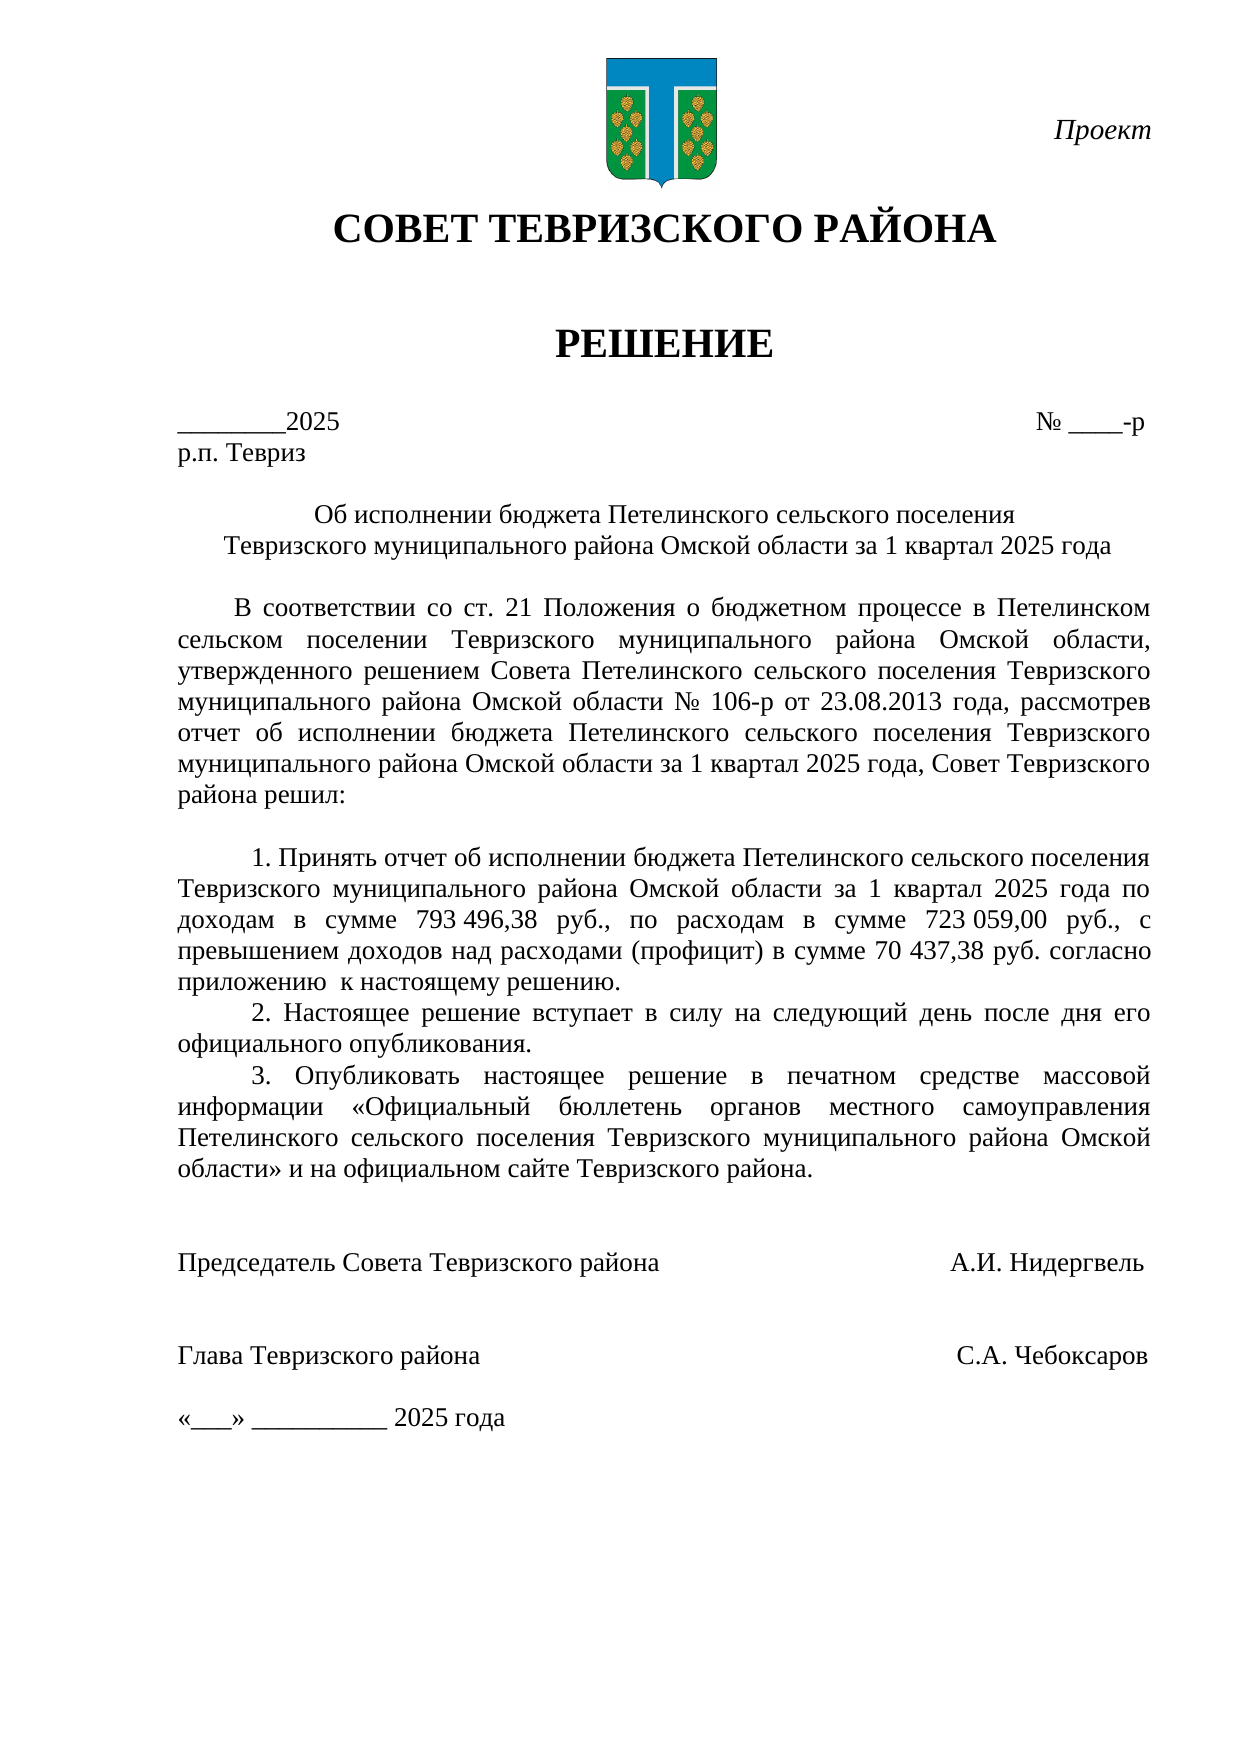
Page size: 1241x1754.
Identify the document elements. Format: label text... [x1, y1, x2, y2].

text 1. Принять отчет об исполнении бюджета Петелинского сельского поселения Тевризского муниципального района Омской области за 1 квартал 2025 года по доходам в сумме 793 496,38 руб., по расходам в сумме 723 059,00 руб., с превышением доходов над расходами (профицит) в сумме 70 437,38 руб. согласно приложению к настоящему решению. [177, 841, 1152, 996]
picture [606, 146, 719, 190]
text РЕШЕНИЕ [177, 318, 1152, 366]
text Об исполнении бюджета Петелинского сельского поселения [177, 498, 1152, 529]
text р.п. Тевриз [177, 436, 1152, 467]
title 2. Настоящее решение вступает в силу на следующий день после дня его официального опубликования. [177, 996, 1152, 1059]
text В соответствии со ст. 21 Положения о бюджетном процессе в Петелинском сельском поселении Тевризского муниципального района Омской области, утвержденного решением Совета Петелинского сельского поселения Тевризского муниципального района Омской области № 106-р от 23.08.2013 года, рассмотрев отчет об исполнении бюджета Петелинского сельского поселения Тевризского муниципального района Омской области за 1 квартал 2025 года, Совет Тевризского района решил: [177, 592, 1152, 809]
text СОВЕТ ТЕВРИЗСКОГО РАЙОНА [177, 203, 1152, 251]
picture [606, 87, 648, 112]
text Тевризского муниципального района Омской области за 1 квартал 2025 года [177, 529, 1152, 560]
text Проект [177, 112, 1152, 146]
text 3. Опубликовать настоящее решение в печатном средстве массовой информации «Официальный бюллетень органов местного самоуправления Петелинского сельского поселения Тевризского муниципального района Омской области» и на официальном сайте Тевризского района. [177, 1059, 1152, 1183]
text «___» __________ 2025 года [177, 1401, 1152, 1432]
picture [675, 58, 719, 112]
text Председатель Совета Тевризского района А.И. Нидергвель [177, 1246, 1152, 1277]
text Глава Тевризского района С.А. Чебоксаров [177, 1339, 1152, 1370]
text ________2025 № ____-р [177, 405, 1152, 436]
